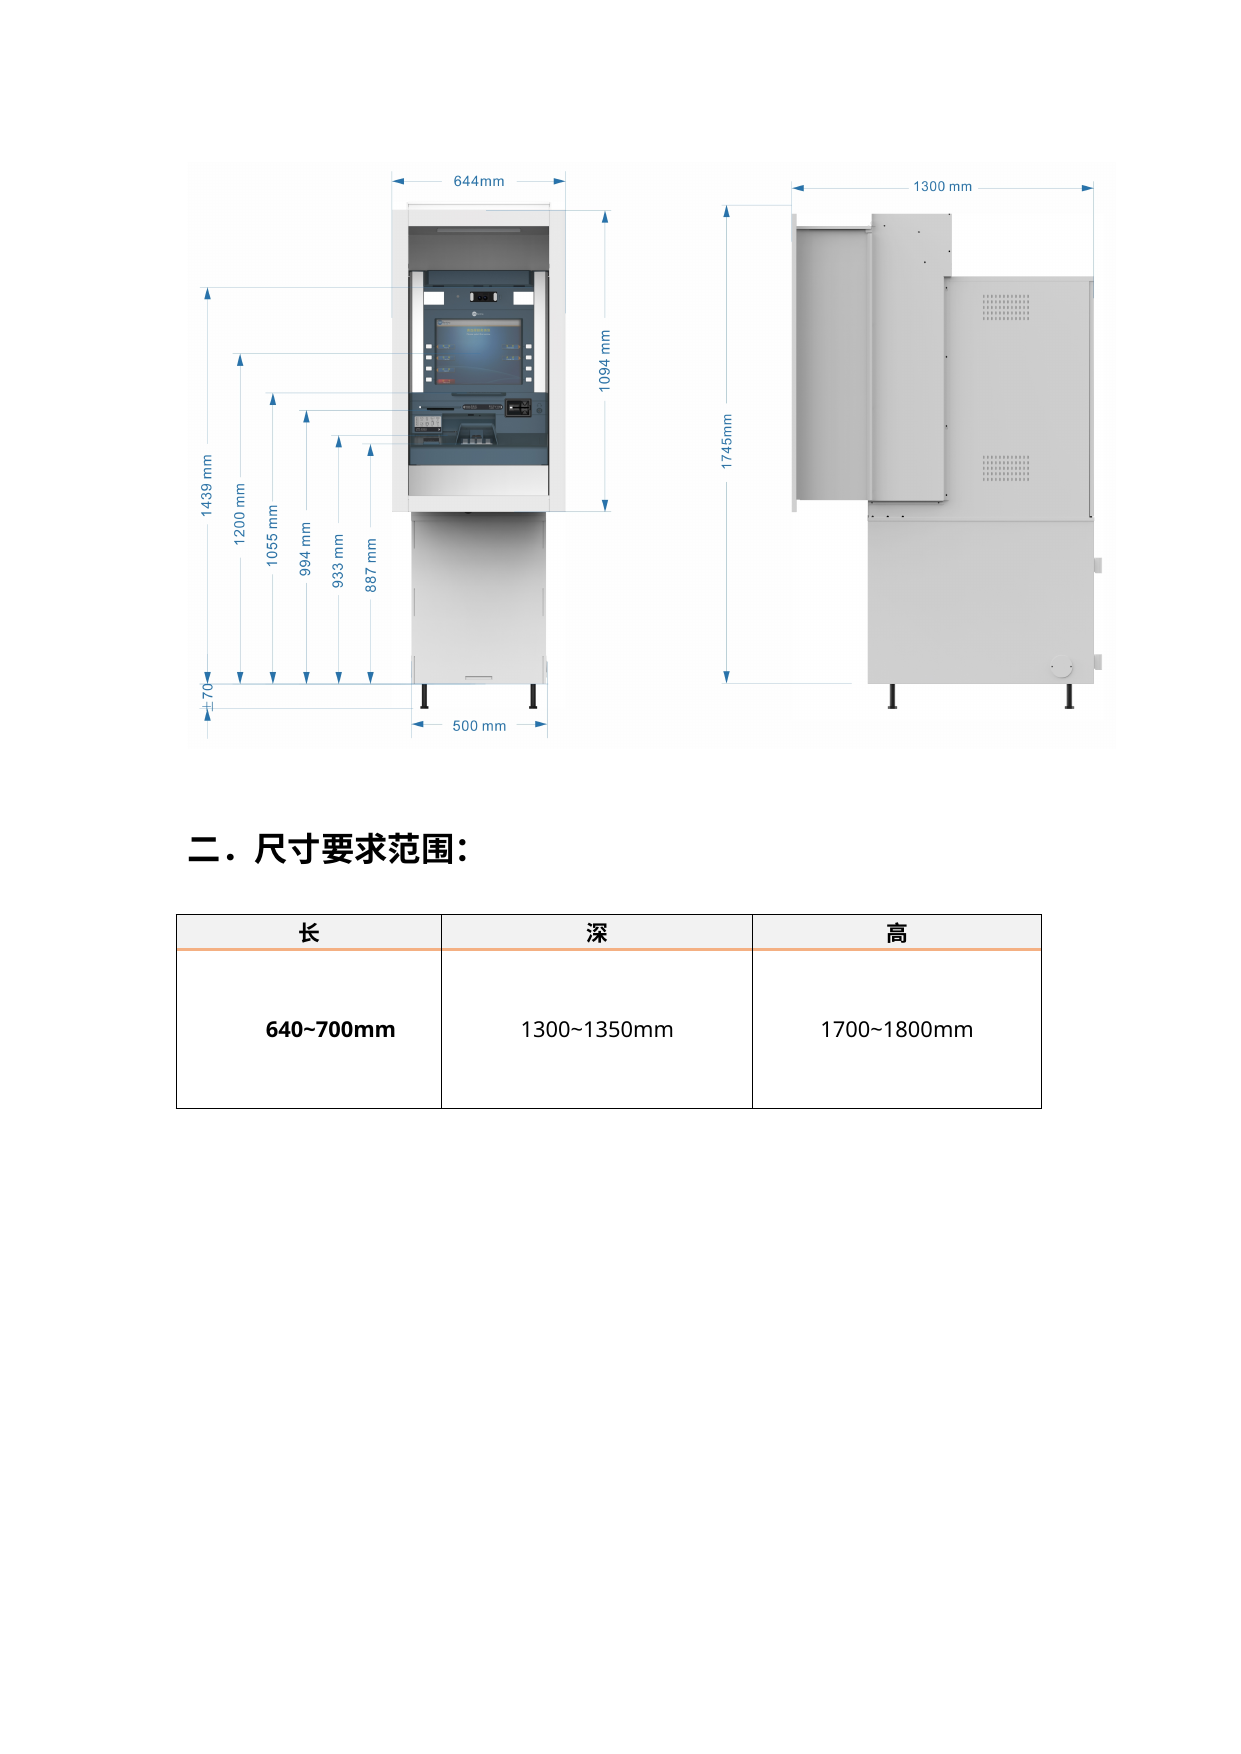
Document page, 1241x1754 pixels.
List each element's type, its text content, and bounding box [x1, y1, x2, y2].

table_cell 640~700mm [177, 951, 441, 1108]
table_header 高 [753, 915, 1041, 948]
table_header 深 [442, 915, 752, 948]
table_cell 1300~1350mm [442, 951, 752, 1108]
table_header 长 [177, 915, 441, 948]
subtitle 二．尺寸要求范围： [187, 815, 1053, 880]
table_cell 1700~1800mm [753, 951, 1041, 1108]
picture [187, 162, 1116, 749]
